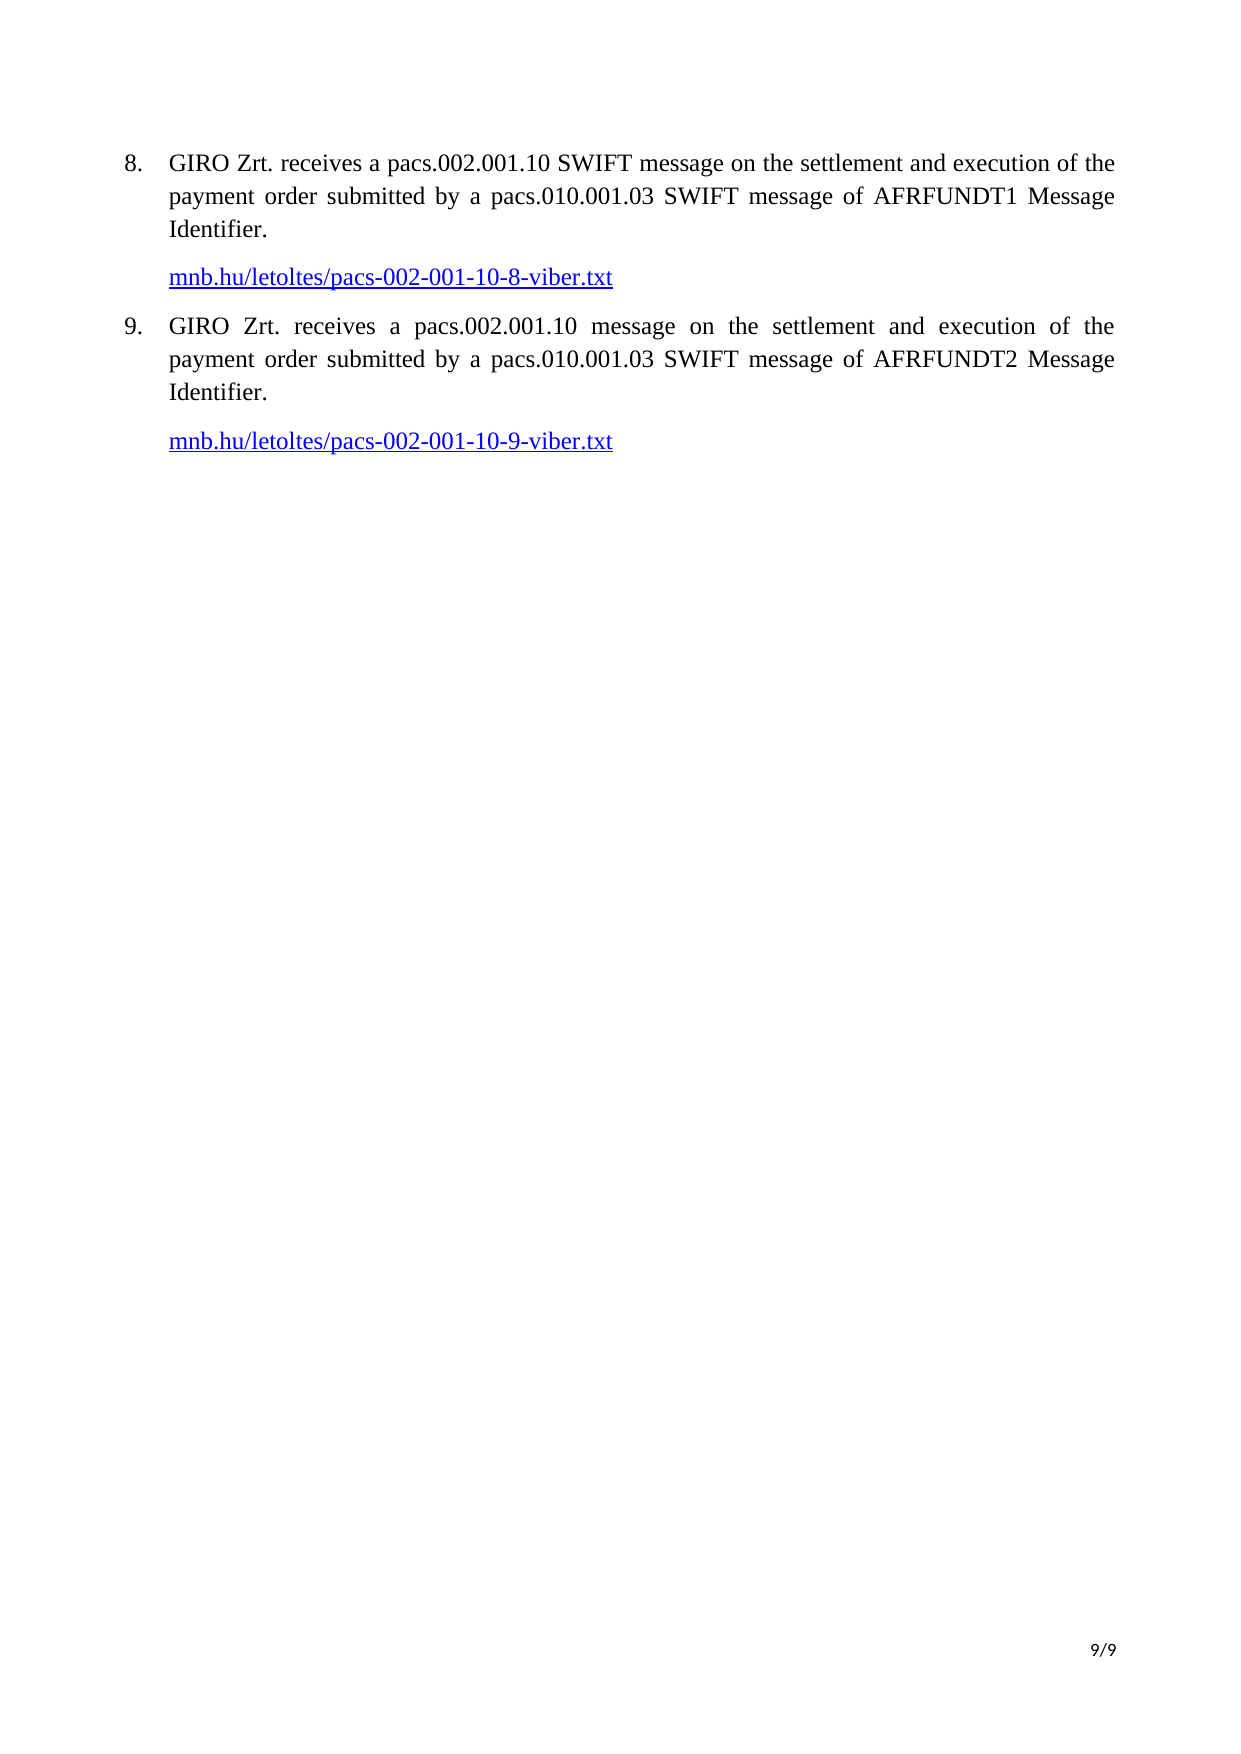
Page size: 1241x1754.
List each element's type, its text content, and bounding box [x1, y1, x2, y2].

list GIRO Zrt. receives a pacs.002.001.10 SWIFT message on the settlement and execution of the payment order submitted by a pacs.010.001.03 SWIFT message of AFRFUNDT1 Message Identifier. [124, 148, 1116, 242]
list GIRO Zrt. receives a pacs.002.001.10 message on the settlement and execution of the payment order submitted by a pacs.010.001.03 SWIFT message of AFRFUNDT2 Message Identifier. [124, 311, 1116, 406]
text mnb.hu/letoltes/pacs-002-001-10-9-viber.txt [168, 426, 1116, 454]
text mnb.hu/letoltes/pacs-002-001-10-8-viber.txt [168, 262, 1116, 291]
